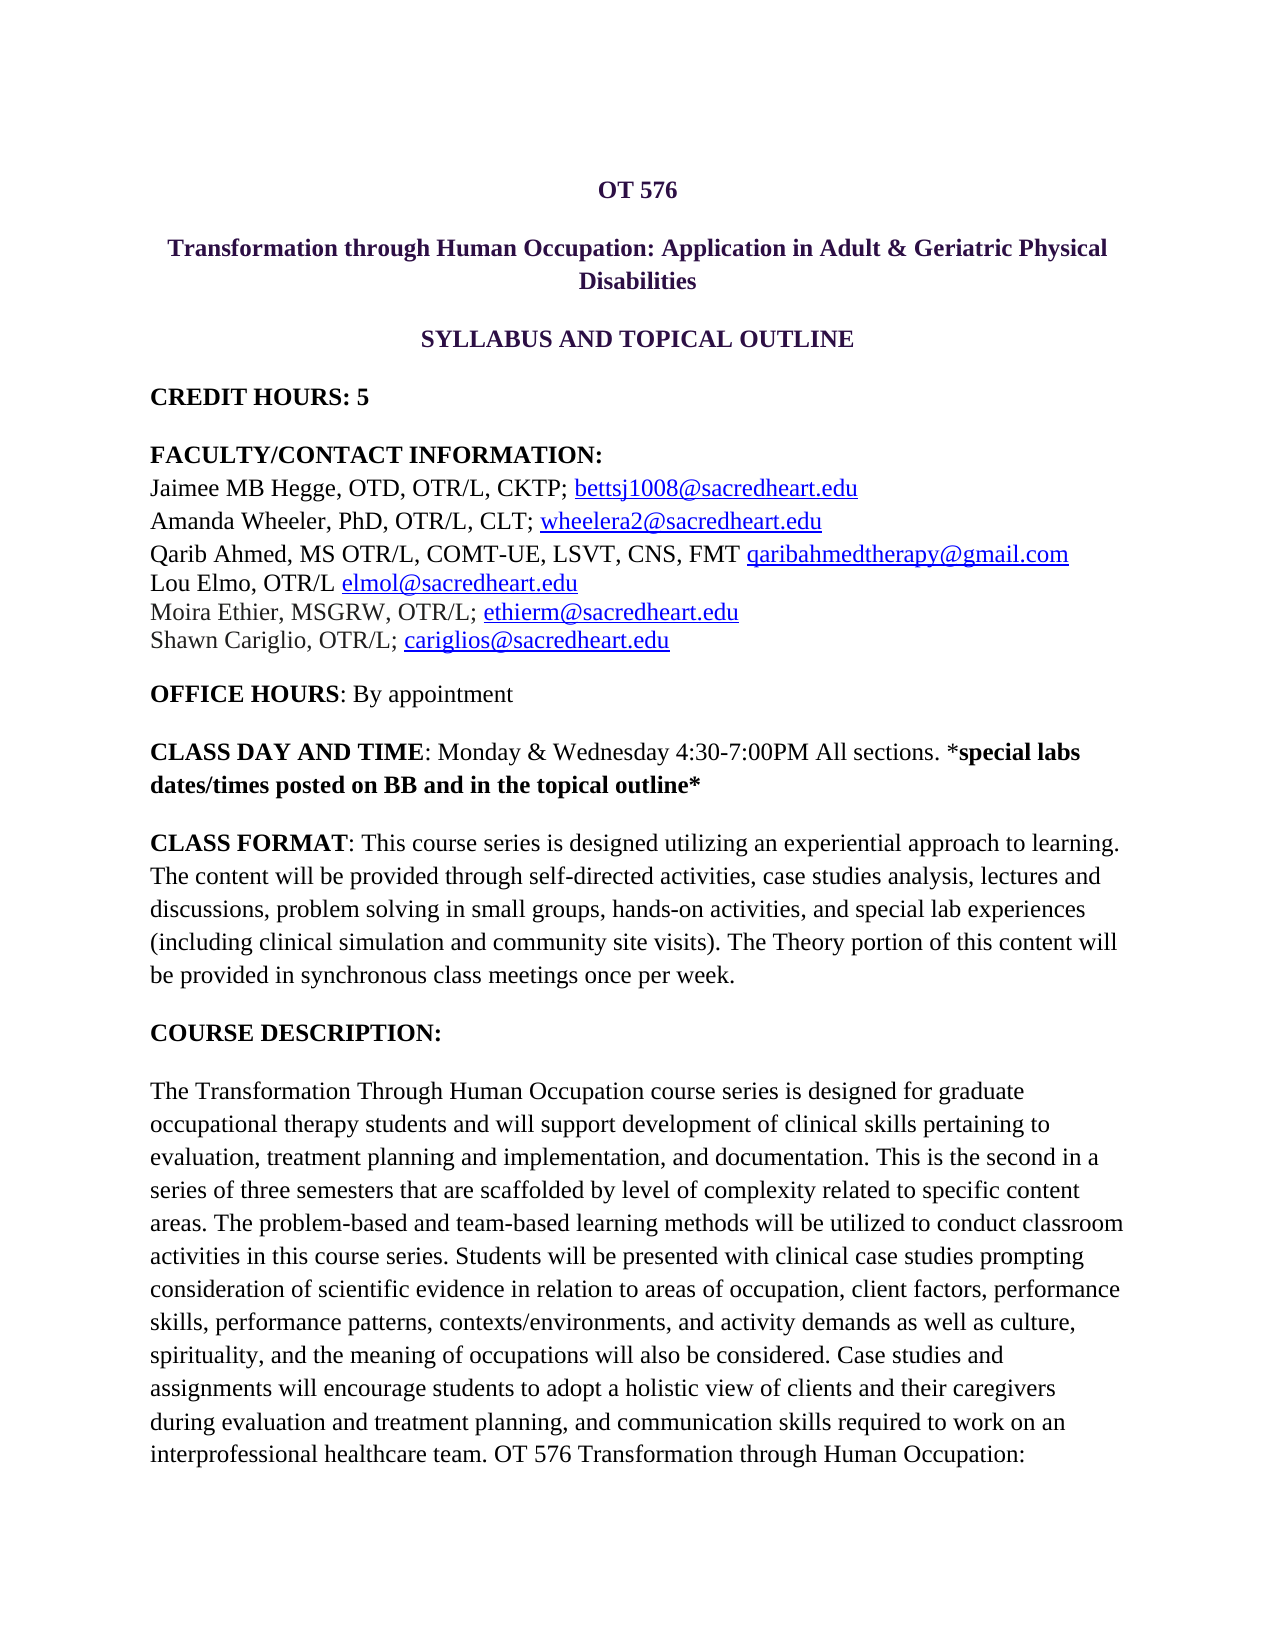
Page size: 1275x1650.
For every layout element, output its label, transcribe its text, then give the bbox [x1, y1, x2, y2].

text Qarib Ahmed, MS OTR/L, COMT-UE, LSVT, CNS, FMT qaribahmedtherapy@gmail.com [150, 539, 1125, 568]
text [150, 1076, 1125, 1468]
text FACULTY/CONTACT INFORMATION: [150, 440, 1125, 469]
text Transformation through Human Occupation: Application in Adult & Geriatric Physical Disabilities [150, 233, 1125, 295]
text CLASS FORMAT: This course series is designed utilizing an experiential approach to learning. The content will be provided through self-directed activities, case studies analysis, lectures and discussions, problem solving in small groups, hands-on activities, and special lab experiences (including clinical simulation and community site visits). The Theory portion of this content will be provided in synchronous class meetings once per week. [150, 828, 1125, 989]
text OFFICE HOURS: By appointment [150, 679, 1125, 708]
text Jaimee MB Hegge, OTD, OTR/L, CKTP; bettsj1008@sacredheart.edu [150, 473, 1125, 502]
text Moira Ethier, MSGRW, OTR/L; ethierm@sacredheart.edu [150, 597, 1125, 625]
text OT 576 [150, 175, 1125, 204]
text Shawn Cariglio, OTR/L; cariglios@sacredheart.edu [150, 625, 1125, 654]
text CLASS DAY AND TIME: Monday & Wednesday 4:30-7:00PM All sections. *special labs dates/times posted on BB and in the topical outline* [150, 737, 1125, 799]
text CREDIT HOURS: 5 [150, 382, 1125, 411]
text Lou Elmo, OTR/L elmol@sacredheart.edu [150, 568, 1125, 597]
text SYLLABUS AND TOPICAL OUTLINE [150, 324, 1125, 353]
text Amanda Wheeler, PhD, OTR/L, CLT; wheelera2@sacredheart.edu [150, 506, 1125, 535]
text COURSE DESCRIPTION: [150, 1018, 1125, 1047]
